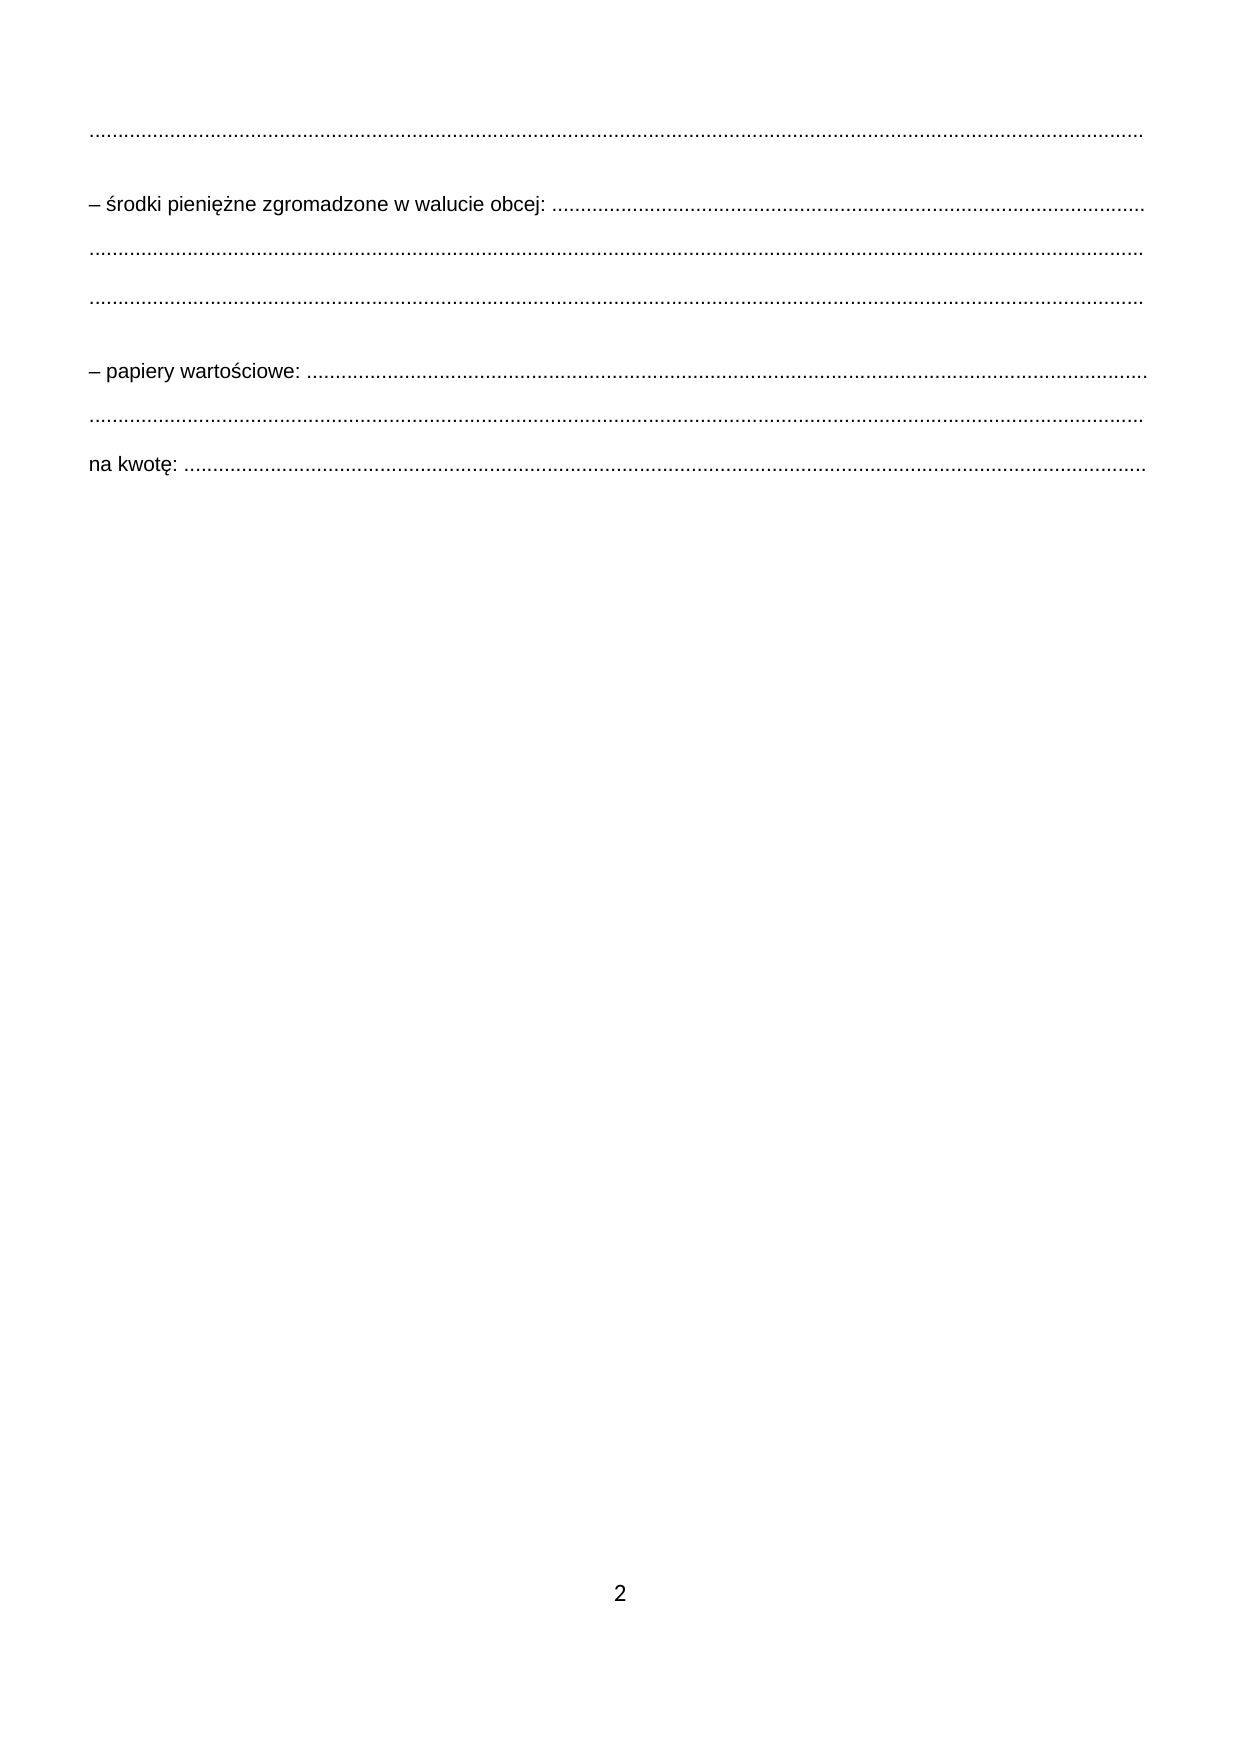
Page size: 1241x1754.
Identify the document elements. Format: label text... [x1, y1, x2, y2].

text – środki pieniężne zgromadzone w walucie obcej: ....................................................................................................... [89, 191, 1152, 215]
text na kwotę: ....................................................................................................................................................................... [89, 452, 1152, 476]
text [89, 118, 1152, 142]
text – papiery wartościowe: .................................................................................................................................................. [89, 358, 1152, 382]
